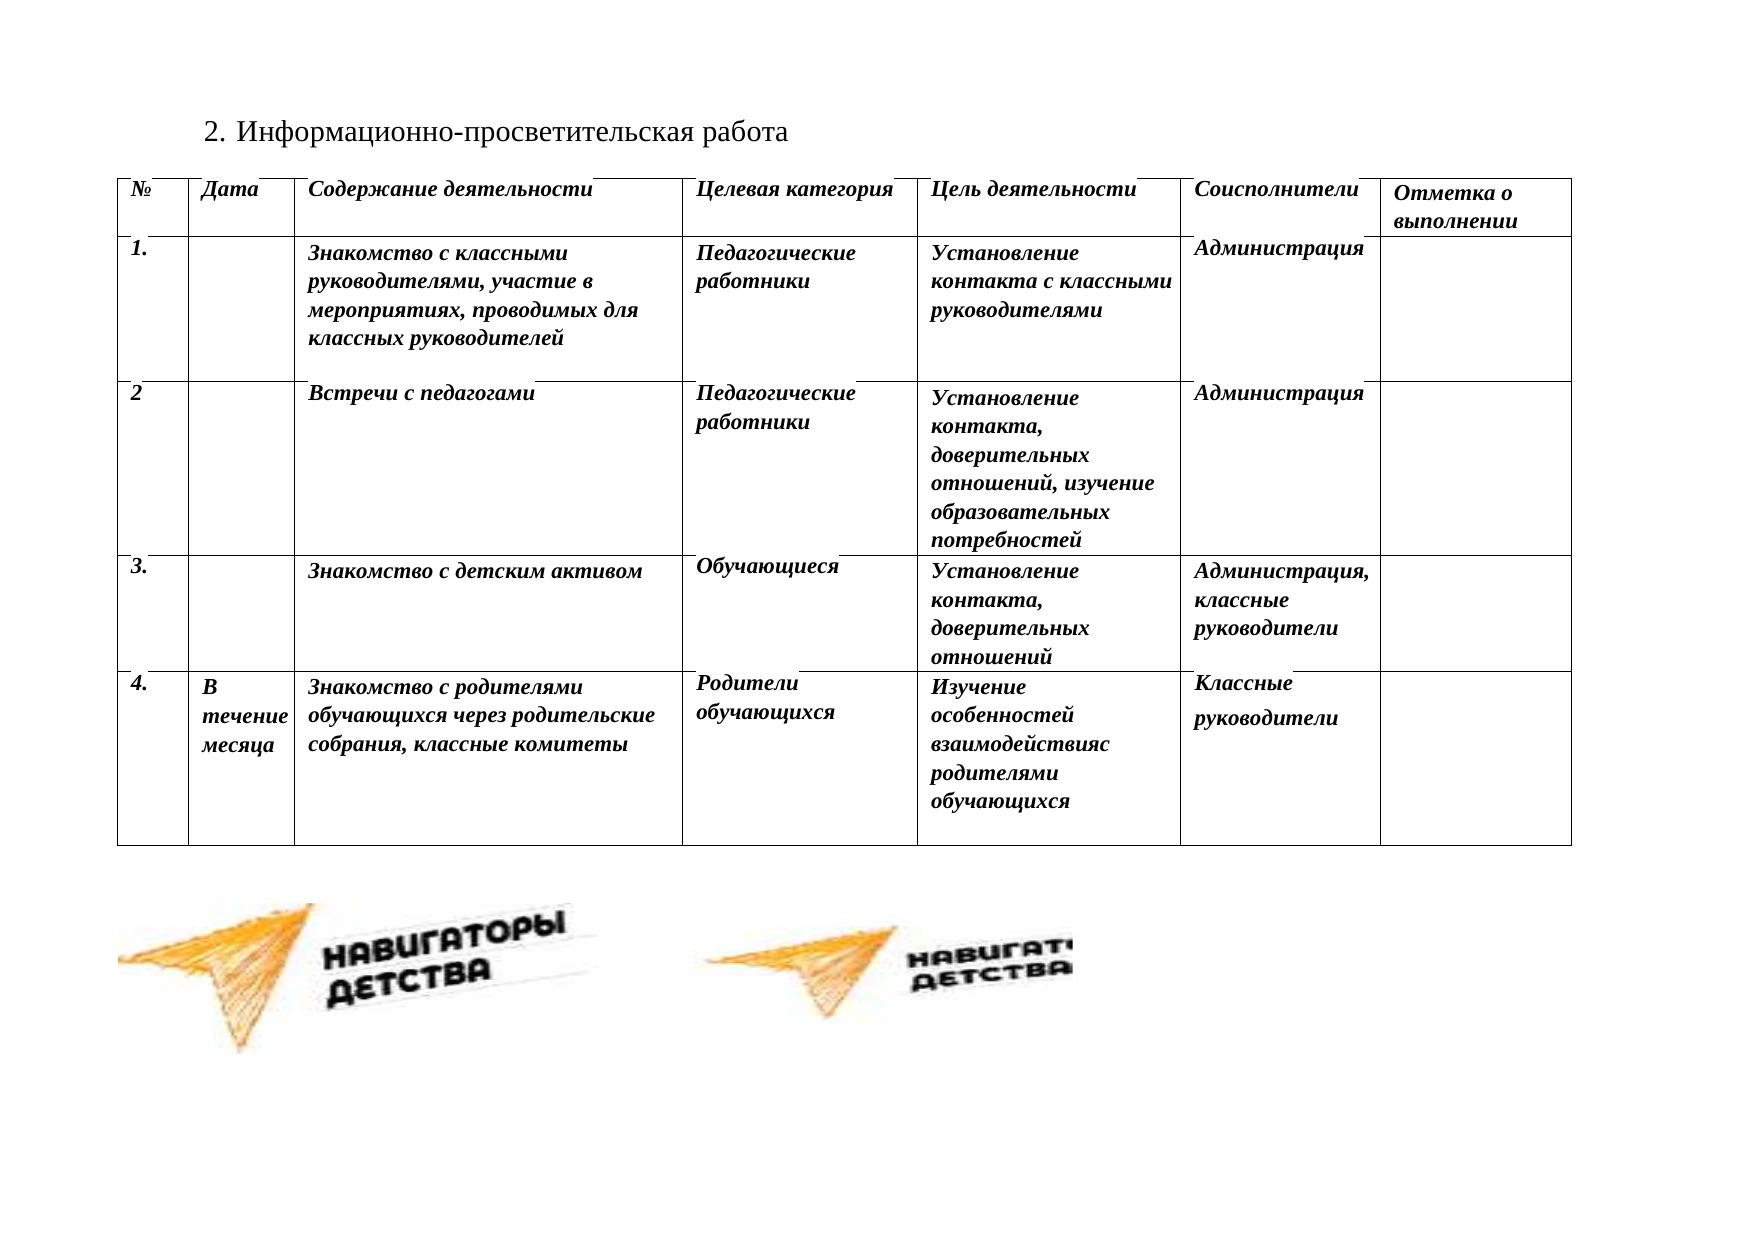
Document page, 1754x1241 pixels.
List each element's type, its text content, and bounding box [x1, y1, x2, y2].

table_cell [189, 382, 294, 554]
table_cell 4. [118, 672, 188, 845]
table_cell [1381, 556, 1571, 671]
picture [118, 903, 1073, 1054]
table_cell Педагогические работники [683, 237, 917, 381]
table_header Целевая категория [683, 179, 917, 236]
table_cell Администрация [1181, 237, 1380, 381]
table_cell Обучающиеся [683, 556, 917, 671]
table_cell Встречи с педагогами [295, 382, 682, 554]
table_cell [1381, 237, 1571, 381]
list Информационно-просветительская работа [203, 117, 1636, 147]
table_cell Знакомство с родителями обучающихся через родительские собрания, классные комитеты [295, 672, 682, 845]
table_cell Администрация [1181, 382, 1380, 554]
table_cell [1381, 382, 1571, 554]
table_cell 1. [118, 237, 188, 381]
table_cell Знакомство с детским активом [295, 556, 682, 671]
table_header Отметка о выполнении [1381, 179, 1571, 236]
table_header Цель деятельности [918, 179, 1180, 236]
table_cell Установление контакта, доверительных отношений [918, 556, 1180, 671]
table_cell Установление контакта с классными руководителями [918, 237, 1180, 381]
table_cell Изучение особенностей взаимодействияс родителями обучающихся [918, 672, 1180, 845]
table_header Дата [189, 179, 294, 236]
table_cell Администрация, классные руководители [1181, 556, 1380, 671]
table_cell Знакомство с классными руководителями, участие в мероприятиях, проводимых для классных руководителей [295, 237, 682, 381]
table_header Содержание деятельности [295, 179, 682, 236]
table_cell В течение месяца [189, 672, 294, 845]
table_cell [189, 556, 294, 671]
table_cell 3. [118, 556, 188, 671]
table_cell Установление контакта, доверительных отношений, изучение образовательных потребностей [918, 382, 1180, 554]
table_cell [189, 237, 294, 381]
table_cell Классные руководители [1181, 672, 1380, 845]
table_cell Родители обучающихся [683, 672, 917, 845]
table_header № [118, 179, 188, 236]
table_header Соисполнители [1181, 179, 1380, 236]
table_cell Педагогические работники [683, 382, 917, 554]
table_cell 2 [118, 382, 188, 554]
table_cell [1381, 672, 1571, 845]
